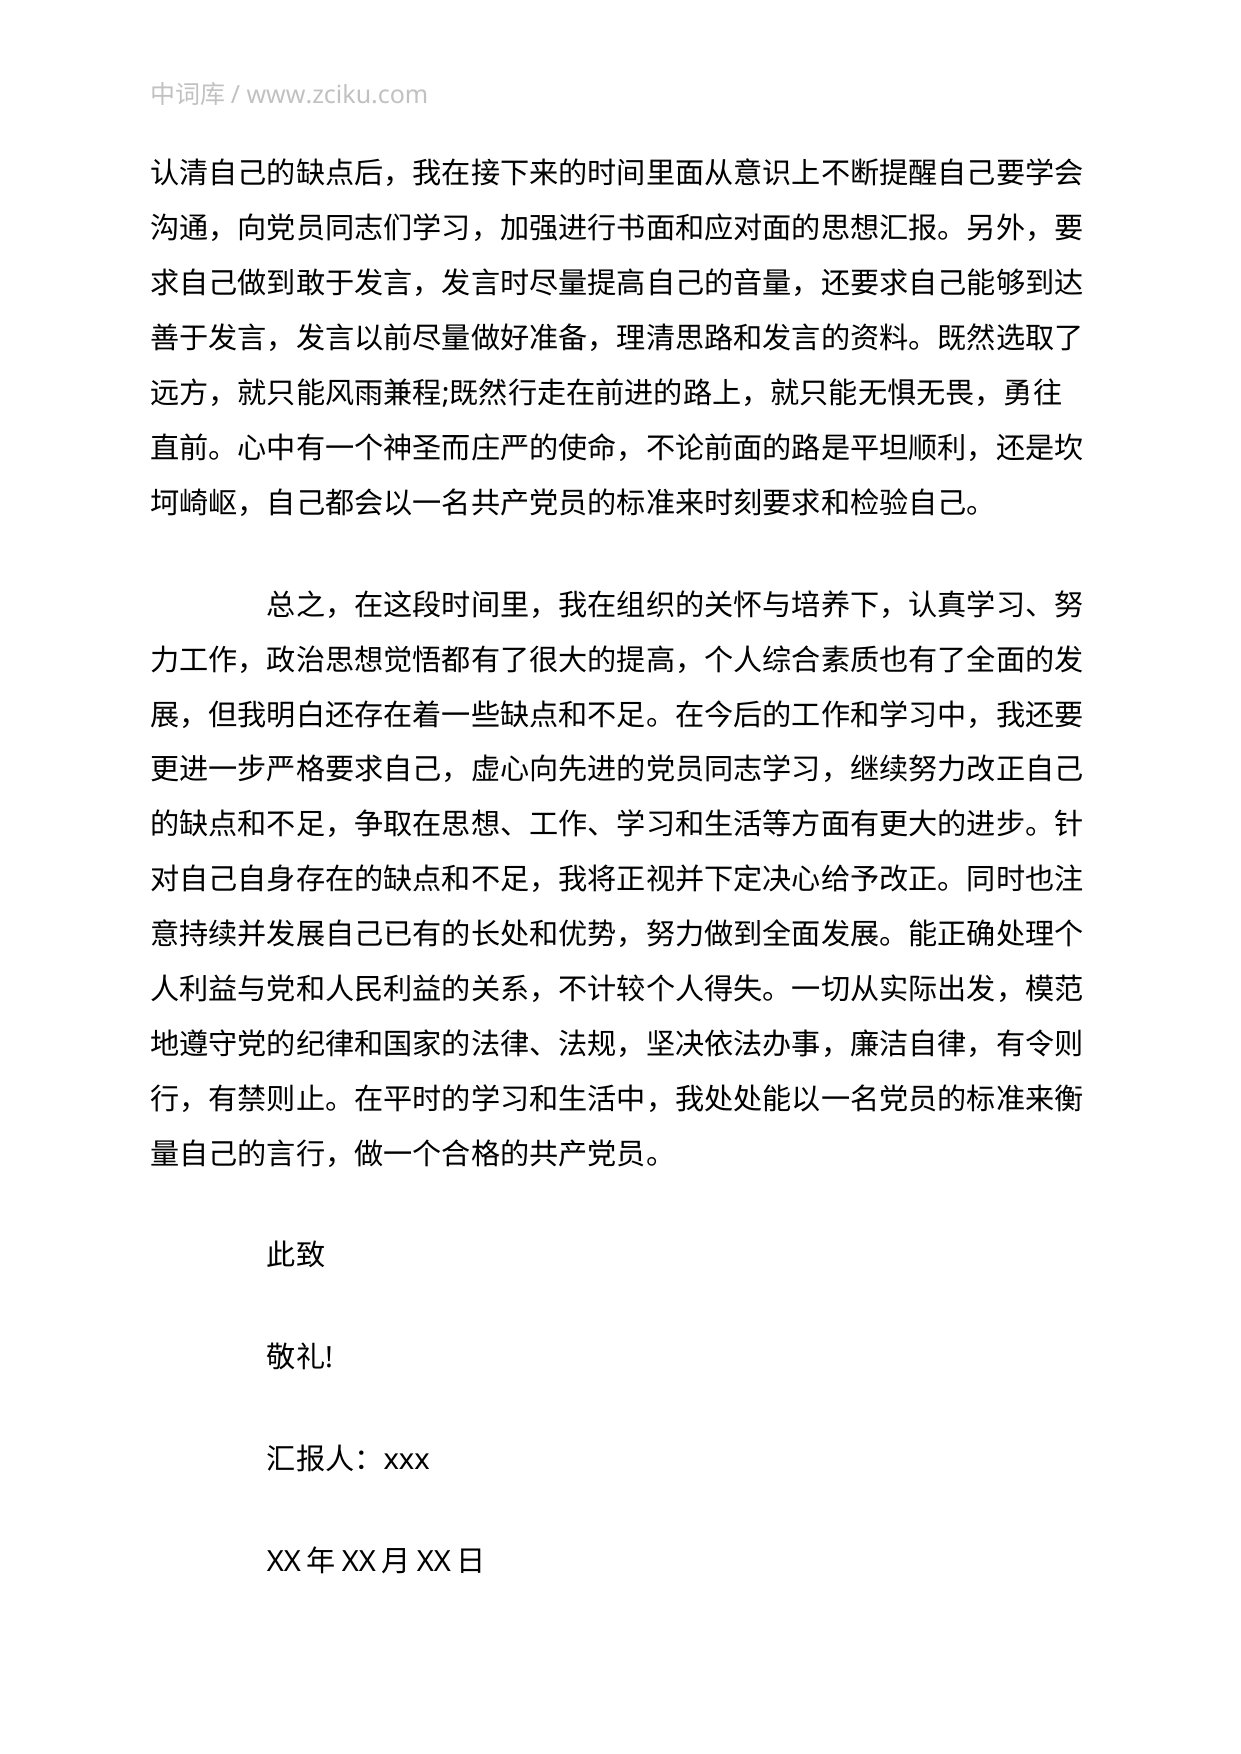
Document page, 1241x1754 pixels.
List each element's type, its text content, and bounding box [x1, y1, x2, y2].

text 汇报人：xxx [150, 1436, 1090, 1478]
text XX年XX月XX日 [150, 1538, 1090, 1580]
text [150, 150, 1090, 522]
text 此致 [150, 1232, 1090, 1274]
text 敬礼! [150, 1334, 1090, 1376]
text 总之，在这段时间里，我在组织的关怀与培养下，认真学习、努力工作，政治思想觉悟都有了很大的提高，个人综合素质也有了全面的发展，但我明白还存在着一些缺点和不足。在今后的工作和学习中，我还要更进一步严格要求自己，虚心向先进的党员同志学习，继续努力改正自己的缺点和不足，争取在思想、工作、学习和生活等方面有更大的进步。针对自己自身存在的缺点和不足，我将正视并下定决心给予改正。同时也注意持续并发展自己已有的长处和优势，努力做到全面发展。能正确处理个人利益与党和人民利益的关系，不计较个人得失。一切从实际出发，模范地遵守党的纪律和国家的法律、法规，坚决依法办事，廉洁自律，有令则行，有禁则止。在平时的学习和生活中，我处处能以一名党员的标准来衡量自己的言行，做一个合格的共产党员。 [150, 581, 1090, 1172]
